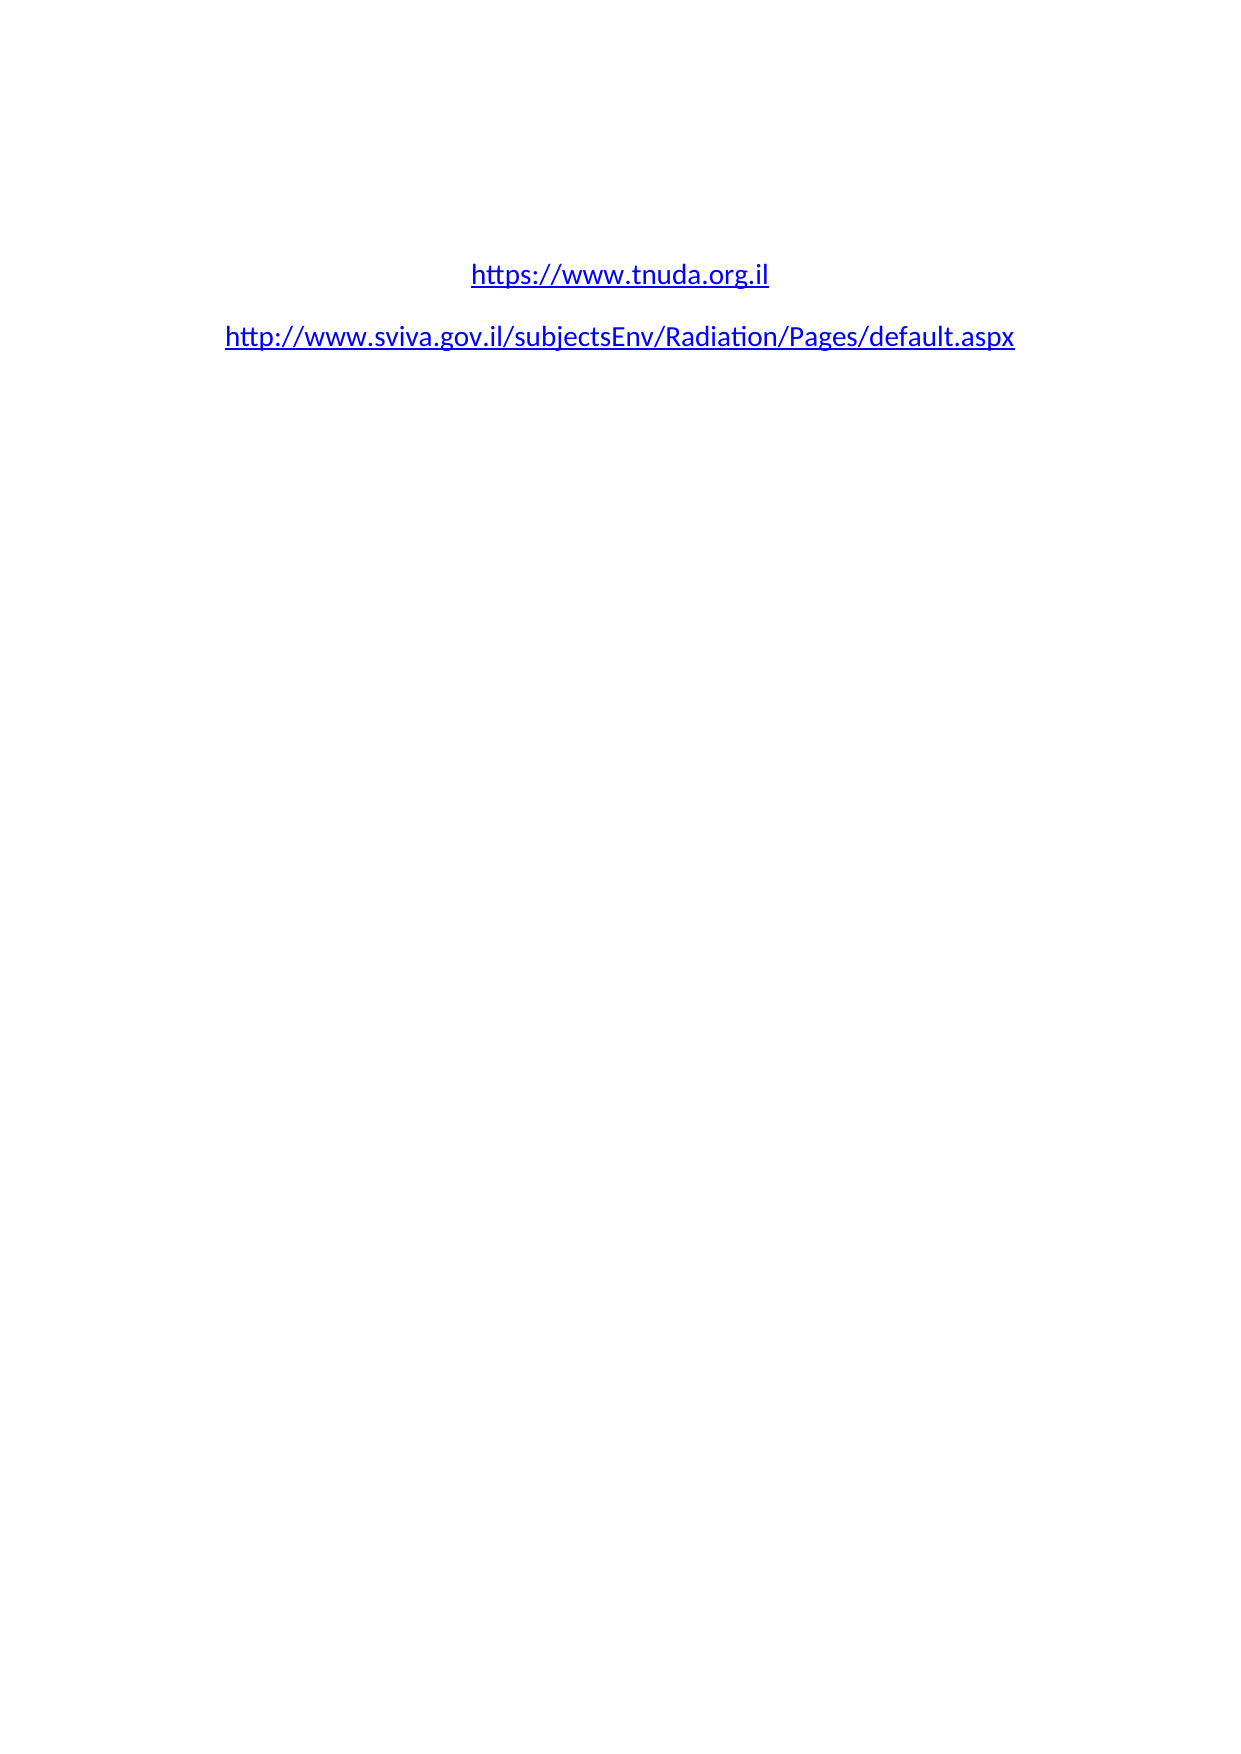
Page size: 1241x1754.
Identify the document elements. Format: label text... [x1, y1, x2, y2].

text https://www.tnuda.org.il [187, 256, 1053, 292]
text http://www.sviva.gov.il/subjectsEnv/Radiation/Pages/default.aspx [187, 318, 1053, 353]
